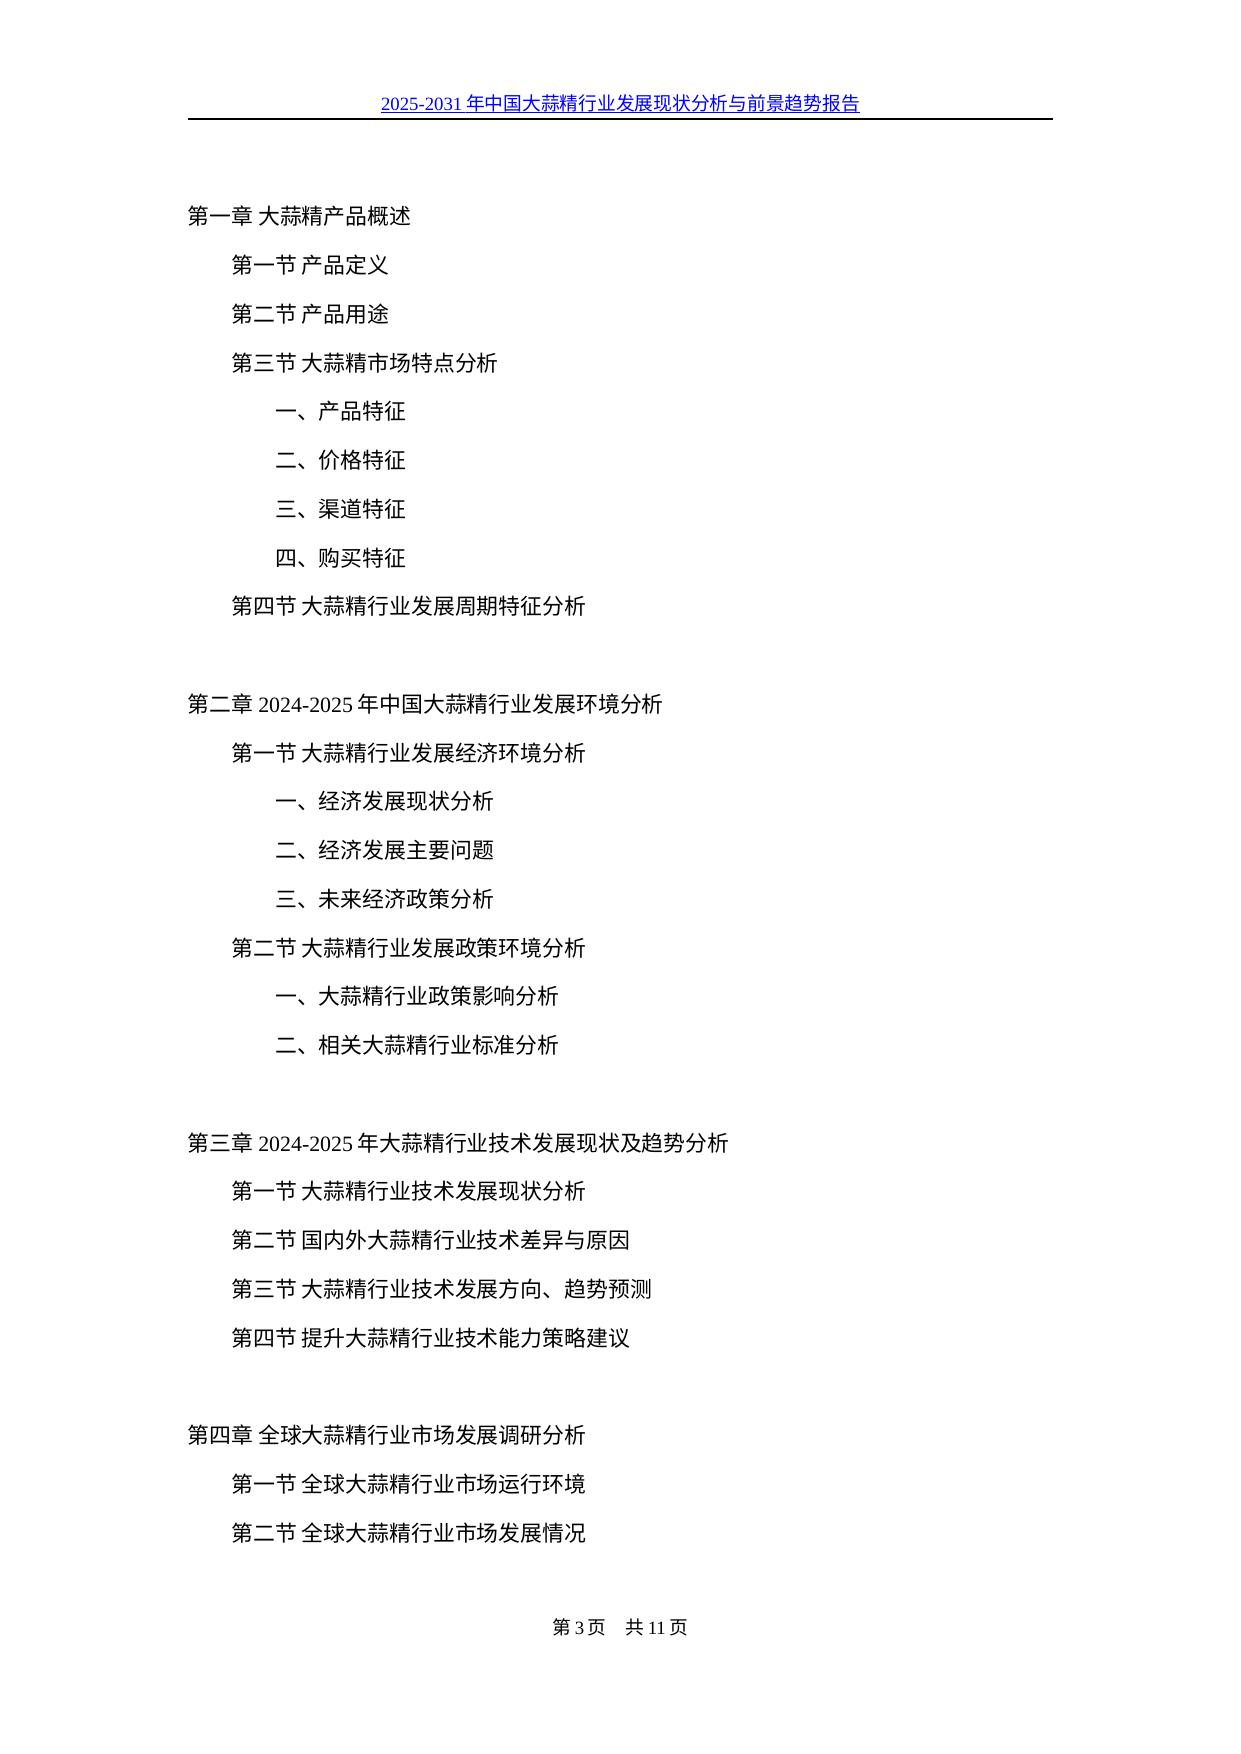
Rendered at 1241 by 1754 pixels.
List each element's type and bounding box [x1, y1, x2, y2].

text [187, 150, 1053, 1548]
